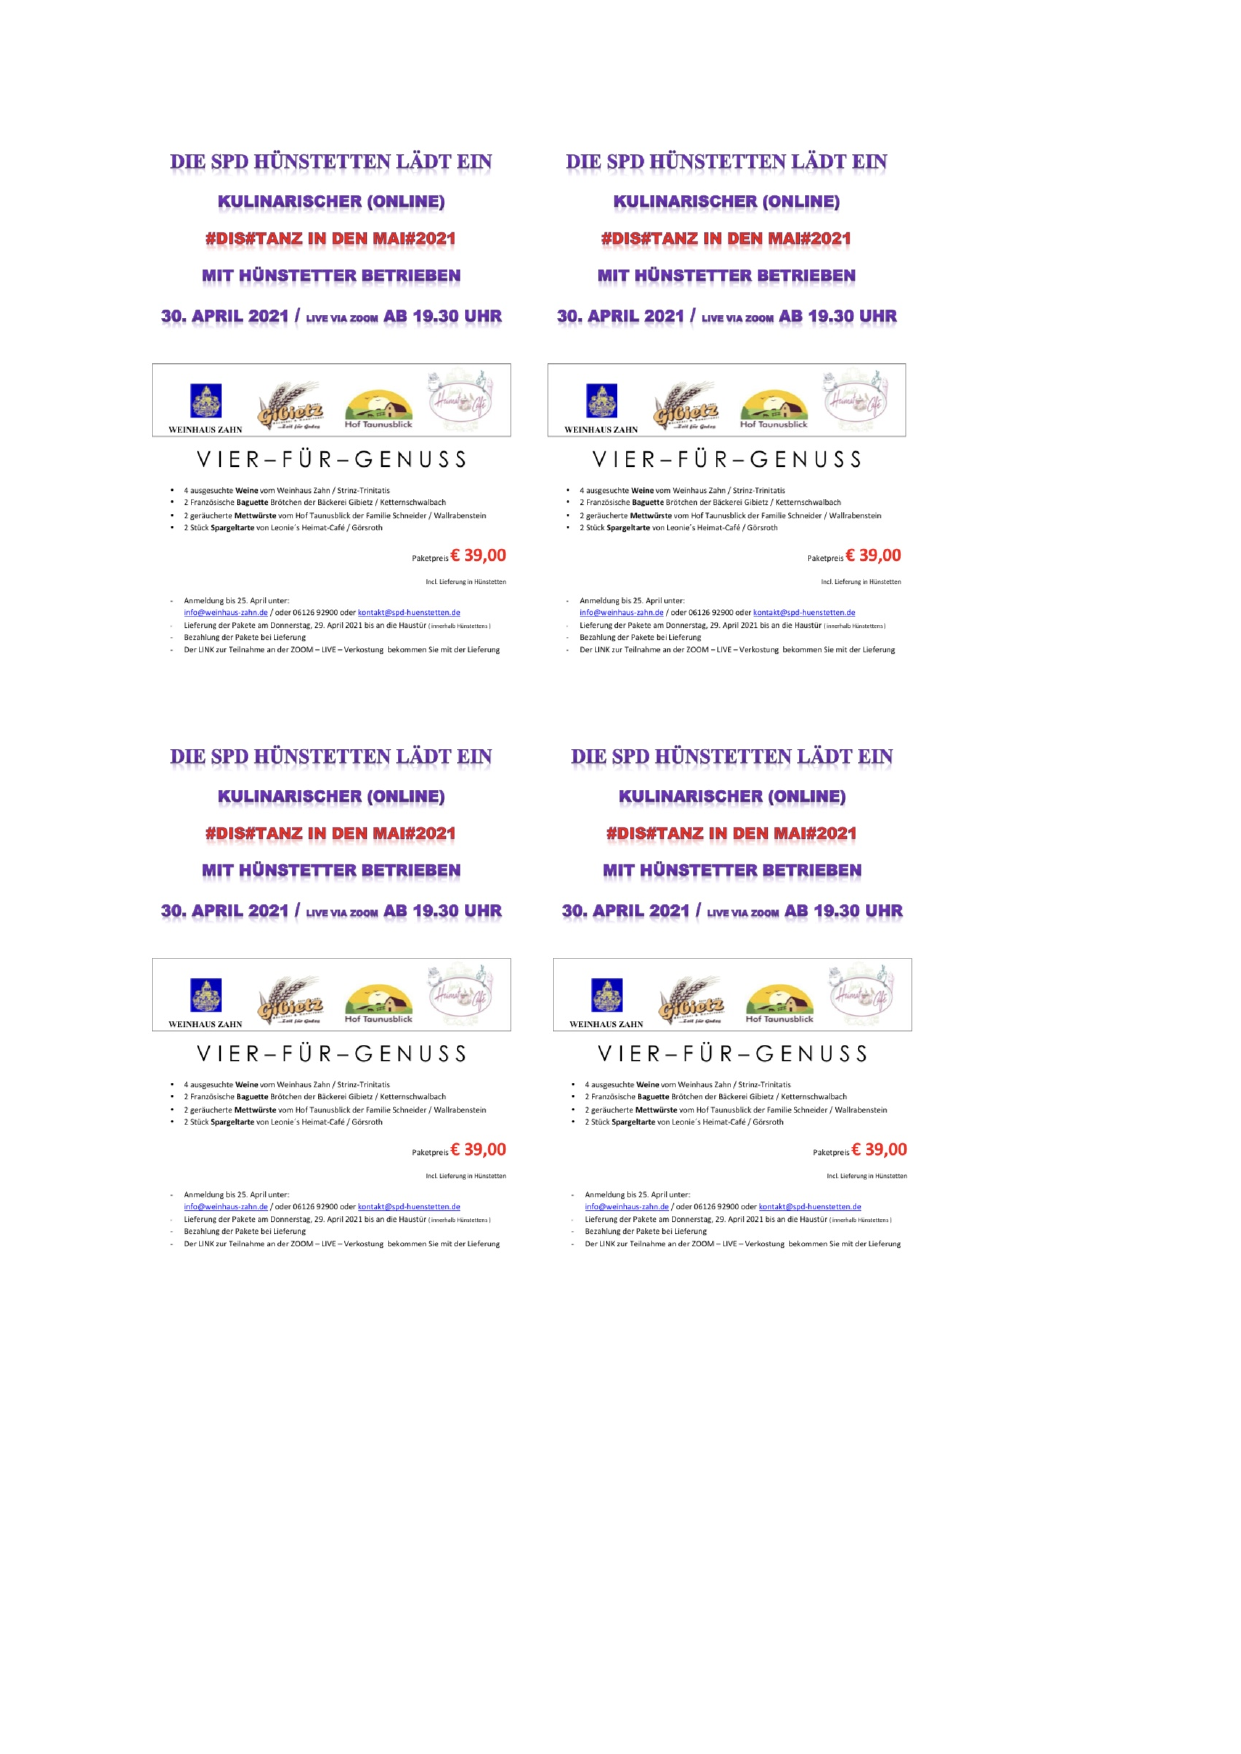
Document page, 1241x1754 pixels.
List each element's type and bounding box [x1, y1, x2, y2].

picture [548, 742, 918, 1259]
picture [147, 147, 518, 664]
picture [542, 147, 913, 664]
picture [147, 742, 518, 1259]
